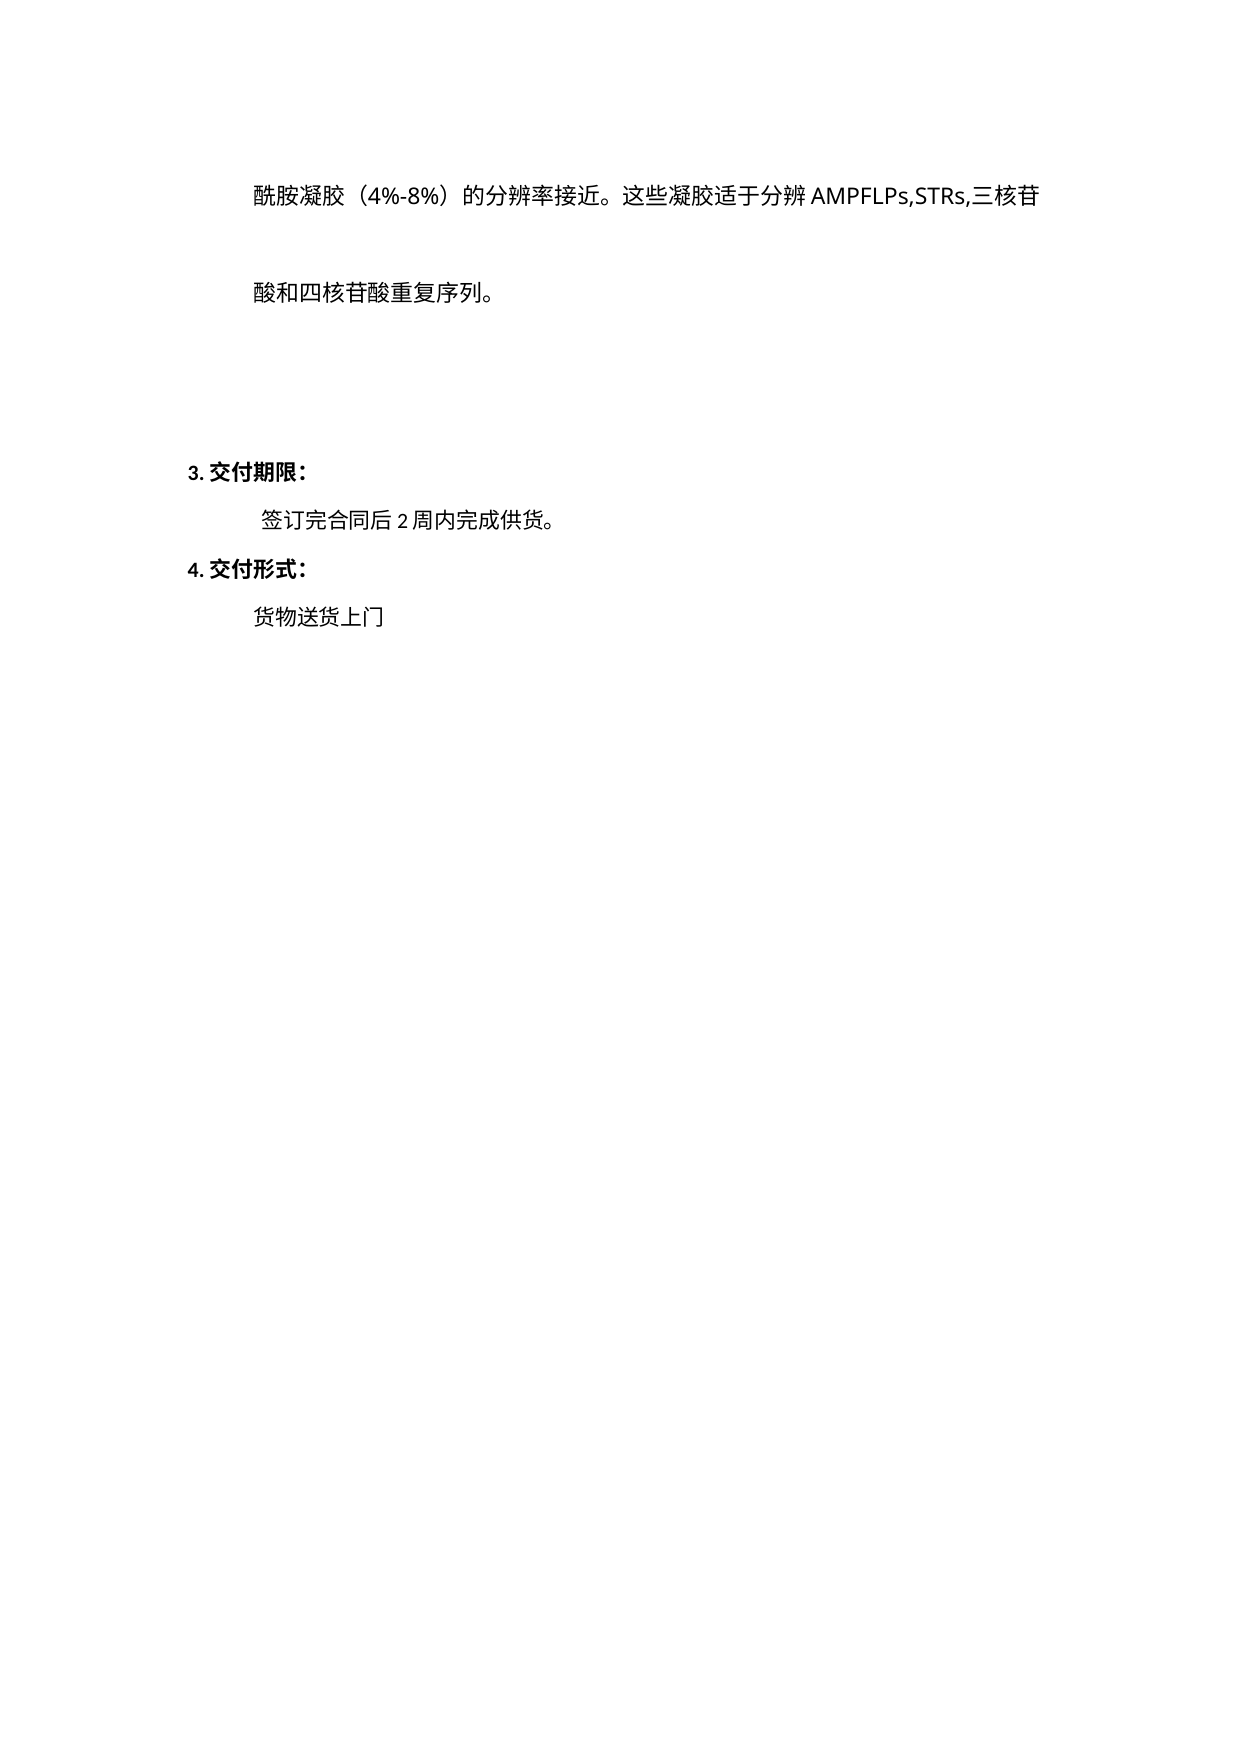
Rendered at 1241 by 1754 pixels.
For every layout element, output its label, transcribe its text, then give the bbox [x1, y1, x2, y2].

list 签订完合同后2周内完成供货。 [247, 503, 1053, 535]
text 货物送货上门 [187, 599, 1053, 632]
list 交付期限： [187, 454, 1053, 487]
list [253, 162, 1053, 422]
list 交付形式： [187, 551, 1053, 584]
